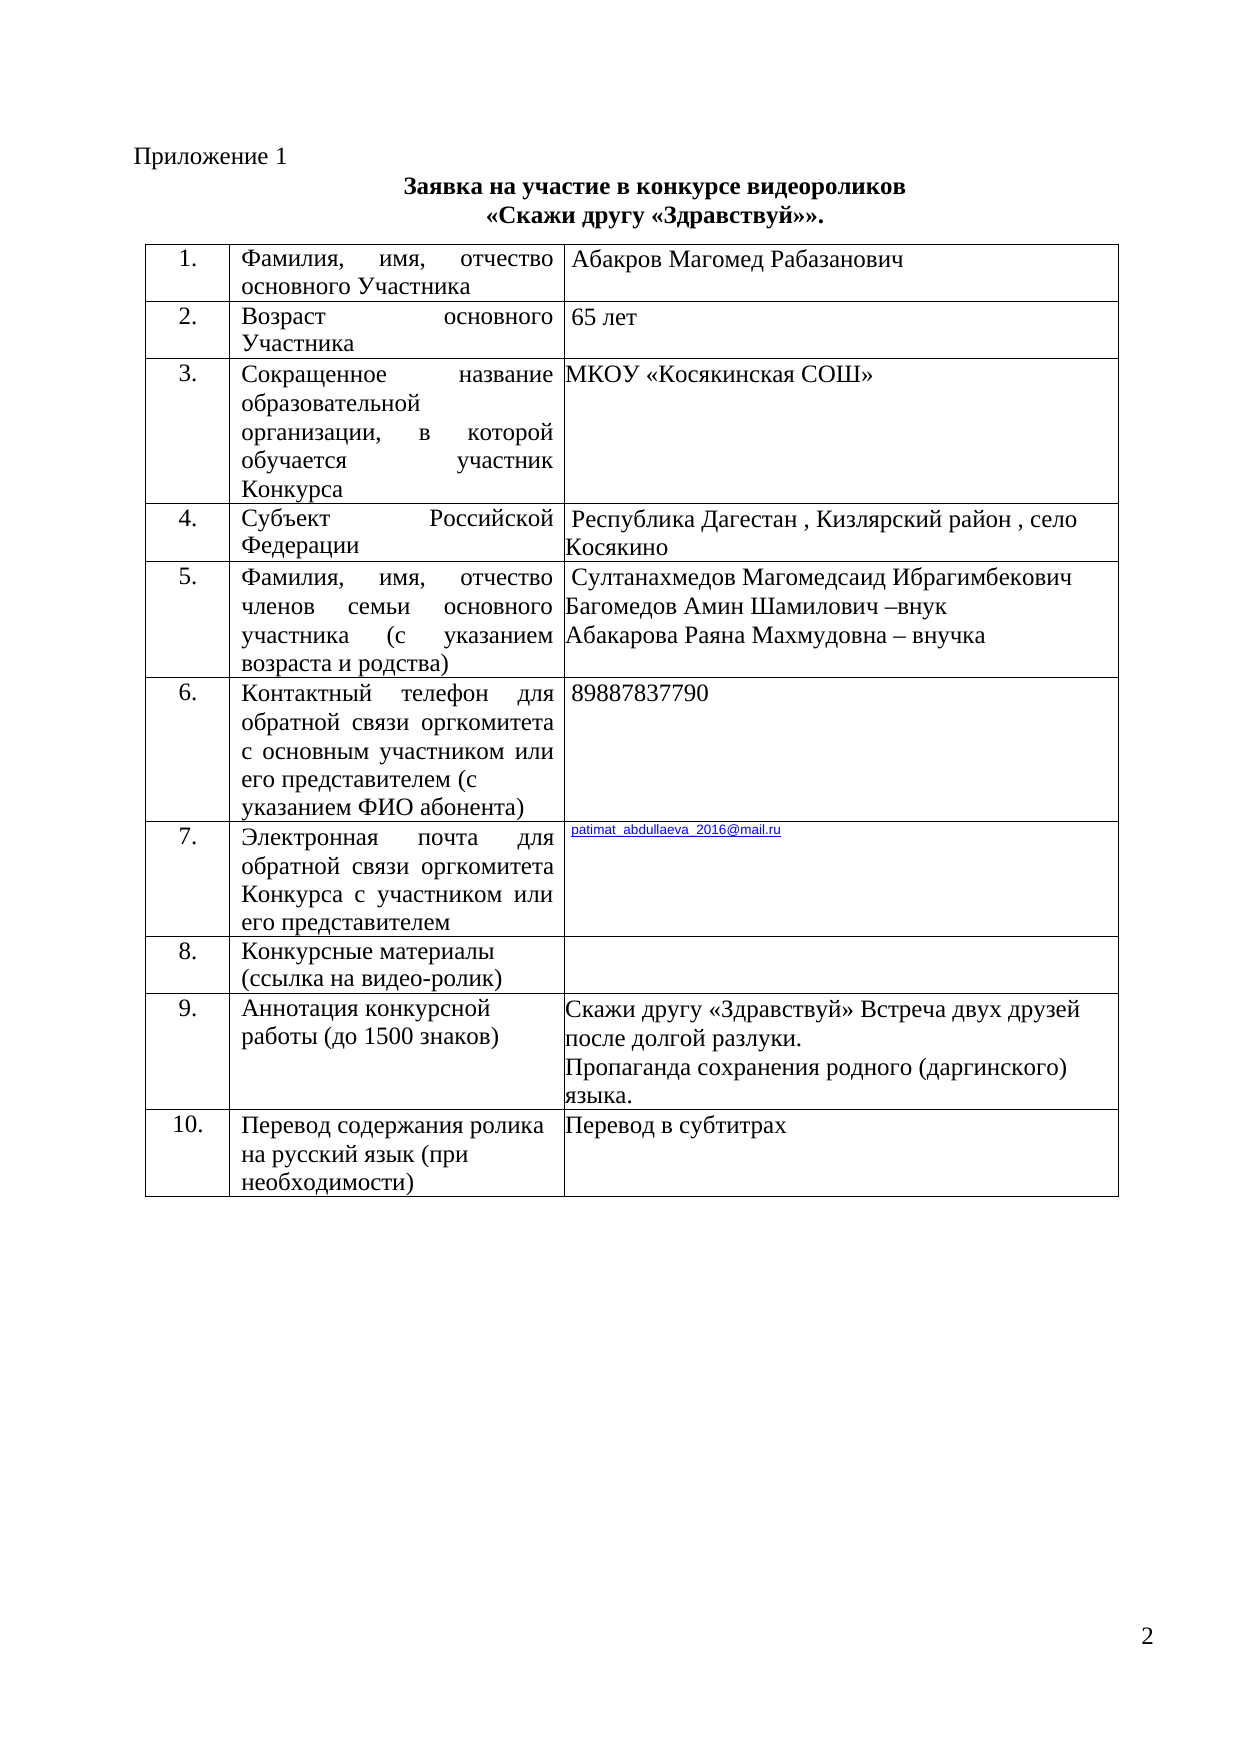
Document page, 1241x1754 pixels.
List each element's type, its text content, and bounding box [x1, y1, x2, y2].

table_cell 5. [146, 562, 229, 677]
table_cell 9. [146, 994, 229, 1109]
table_cell Скажи другу «Здравствуй» Встреча двух друзей после долгой разлуки. Пропаганда сохранения родного (даргинского) языка. [565, 994, 1118, 1109]
table_cell 89887837790 [565, 678, 1118, 821]
table_header Фамилия, имя, отчество основного Участника [230, 245, 564, 301]
table_cell Перевод в субтитрах [565, 1110, 1118, 1196]
table_cell 10. [146, 1110, 229, 1196]
table_cell Конкурсные материалы (ссылка на видео-ролик) [230, 937, 564, 993]
text «Скажи другу «Здравствуй»». [190, 200, 1119, 229]
table_cell Аннотация конкурсной работы (до 1500 знаков) [230, 994, 564, 1109]
table_cell 2. [146, 302, 229, 358]
table_cell Контактный телефон для обратной связи оргкомитета с основным участником или его представителем (с указанием ФИО абонента) [230, 678, 564, 821]
table_cell Субъект Российской Федерации [230, 504, 564, 561]
table_cell Султанахмедов Магомедсаид Ибрагимбекович Багомедов Амин Шамилович –внук Абакарова Раяна Махмудовна – внучка [565, 562, 1118, 677]
table_cell Сокращенное название образовательной организации, в которой обучается участник Конкурса [230, 359, 564, 503]
table_cell patimat_abdullaeva_2016@mail.ru [565, 822, 1118, 936]
table_cell Возраст основного Участника [230, 302, 564, 358]
table_cell МКОУ «Косякинская СОШ» [565, 359, 1118, 503]
table_header 1. [146, 245, 229, 301]
table_cell Фамилия, имя, отчество членов семьи основного участника (с указанием возраста и родства) [230, 562, 564, 677]
table_cell Республика Дагестан , Кизлярский район , село Косякино [565, 504, 1118, 561]
table_cell Перевод содержания ролика на русский язык (при необходимости) [230, 1110, 564, 1196]
table_cell 6. [146, 678, 229, 821]
table_cell 8. [146, 937, 229, 993]
text Заявка на участие в конкурсе видеороликов [190, 171, 1119, 200]
text Приложение 1 [133, 141, 1155, 170]
table_cell 4. [146, 504, 229, 561]
table_cell Электронная почта для обратной связи оргкомитета Конкурса с участником или его представителем [230, 822, 564, 936]
table_cell 7. [146, 822, 229, 936]
table_cell 3. [146, 359, 229, 503]
table_cell [565, 937, 1118, 993]
table_header Абакров Магомед Рабазанович [565, 245, 1118, 301]
table_cell 65 лет [565, 302, 1118, 358]
